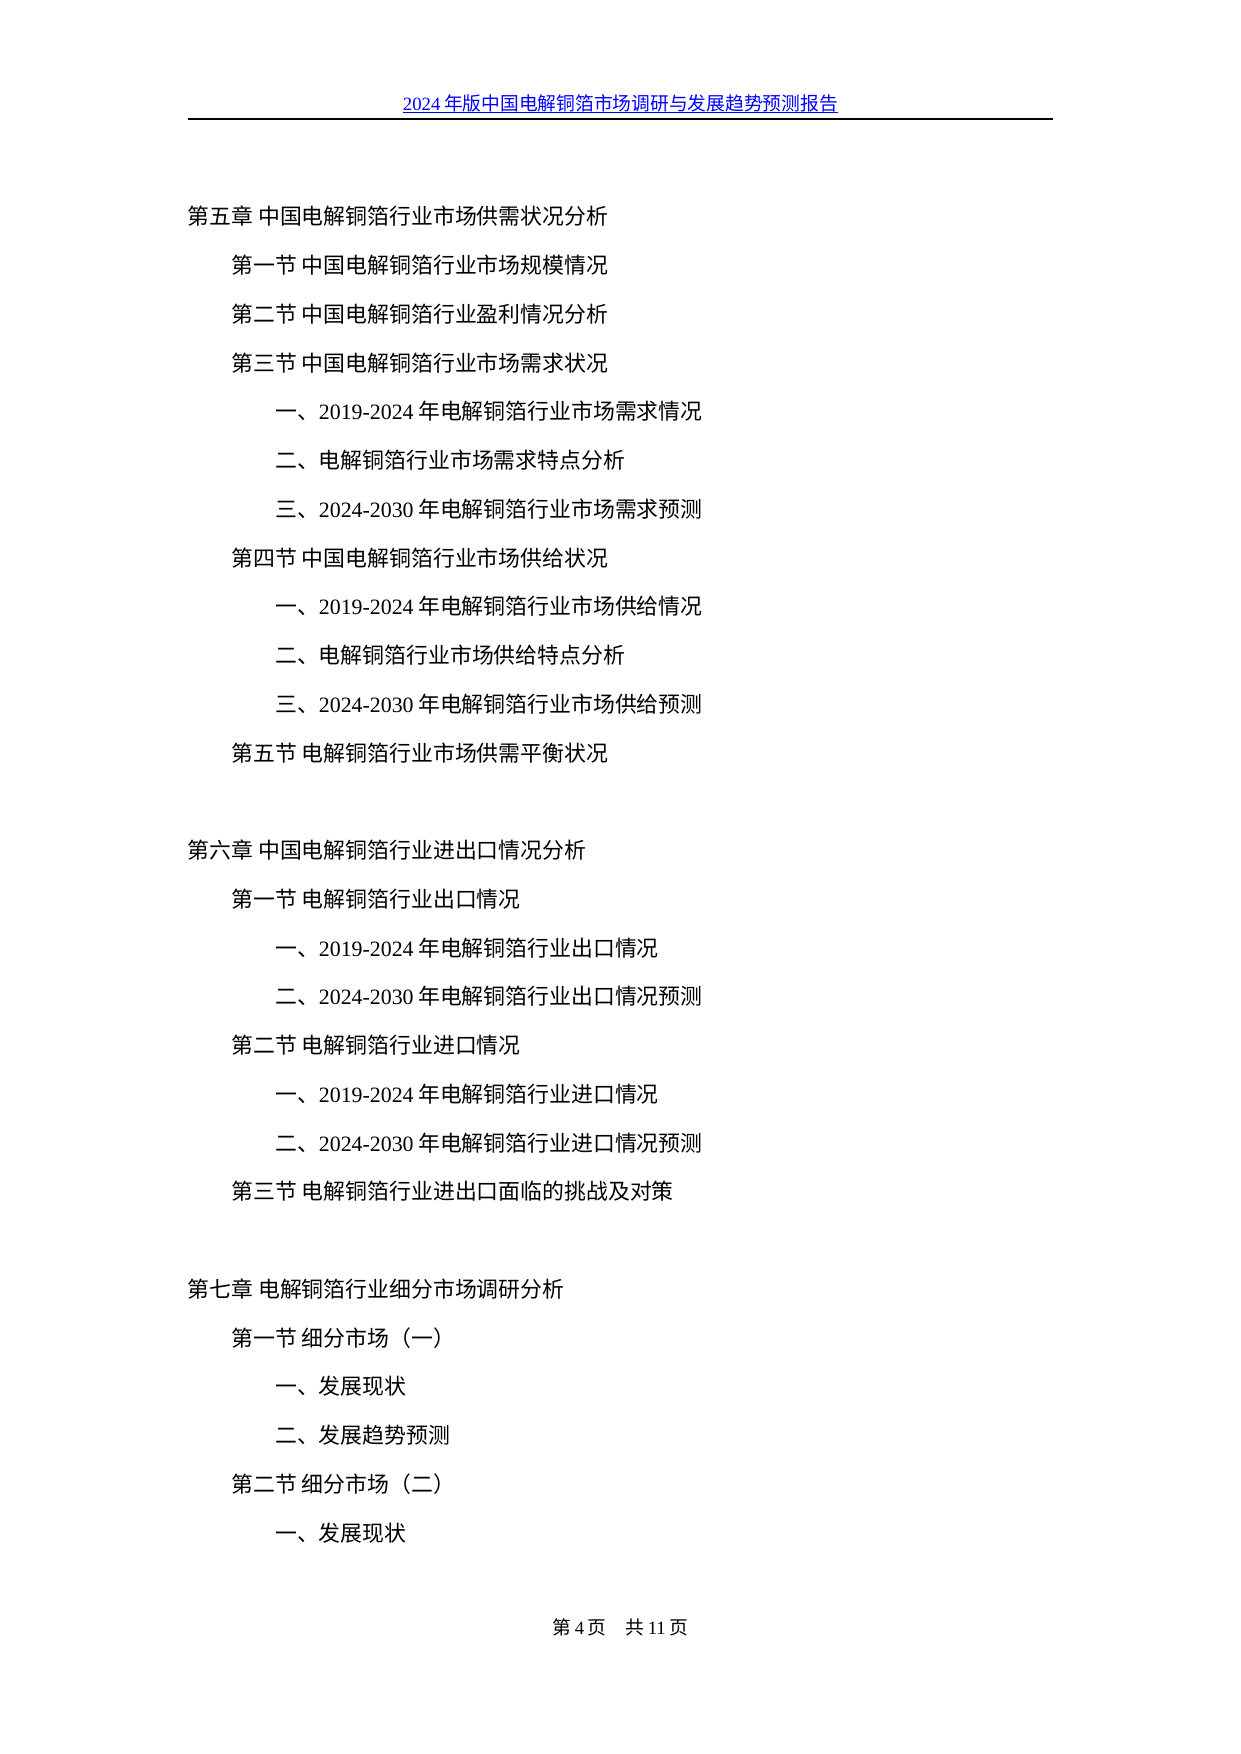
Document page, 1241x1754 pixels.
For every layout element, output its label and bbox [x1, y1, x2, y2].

text [187, 150, 1053, 1548]
